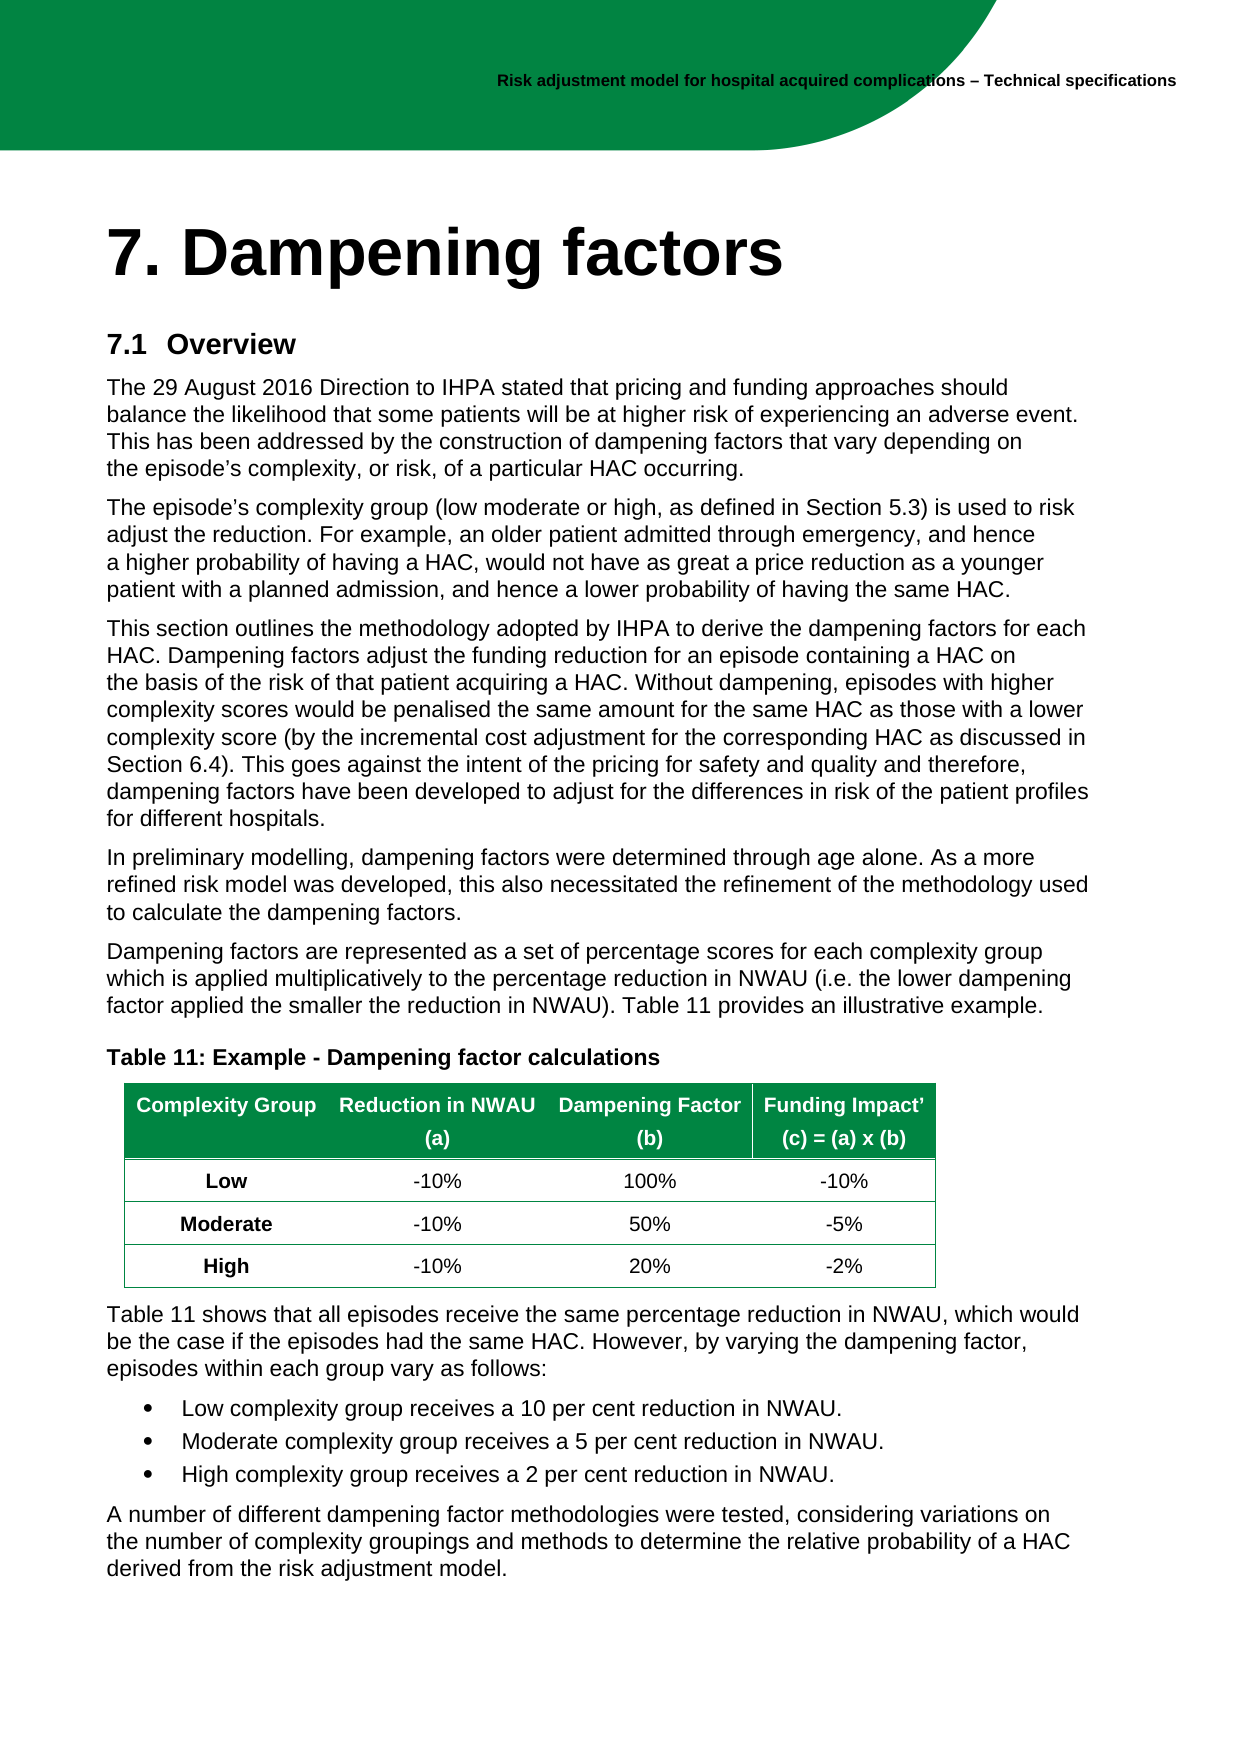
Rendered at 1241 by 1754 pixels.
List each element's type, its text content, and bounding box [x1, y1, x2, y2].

table_cell Low [125, 1160, 328, 1201]
table_cell -2% [753, 1245, 935, 1287]
text Table 11 shows that all episodes receive the same percentage reduction in NWAU, which would be the case if the episodes had the same HAC. However, by varying the dampening factor, episodes within each group vary as follows: [106, 1300, 1090, 1381]
table_header Funding Impact’ (c) = (a) x (b) [753, 1084, 935, 1158]
text A number of different dampening factor methodologies were tested, considering variations on the number of complexity groupings and methods to determine the relative probability of a HAC derived from the risk adjustment model. [106, 1500, 1090, 1581]
text The 29 August 2016 Direction to IHPA stated that pricing and funding approaches should balance the likelihood that some patients will be at higher risk of experiencing an adverse event. This has been addressed by the construction of dampening factors that vary depending on the episode’s complexity, or risk, of a particular HAC occurring. [106, 373, 1090, 481]
table_header Reduction in NWAU (a) [328, 1084, 547, 1158]
text In preliminary modelling, dampening factors were determined through age alone. As a more refined risk model was developed, this also necessitated the refinement of the methodology used to calculate the dampening factors. [106, 844, 1090, 925]
table_cell High [125, 1245, 328, 1287]
text This section outlines the methodology adopted by IHPA to derive the dampening factors for each HAC. Dampening factors adjust the funding reduction for an episode containing a HAC on the basis of the risk of that patient acquiring a HAC. Without dampening, episodes with higher complexity scores would be penalised the same amount for the same HAC as those with a lower complexity score (by the incremental cost adjustment for the corresponding HAC as discussed in Section 6.4). This goes against the intent of the pricing for safety and quality and therefore, dampening factors have been developed to adjust for the differences in risk of the patient profiles for different hospitals. [106, 614, 1090, 831]
table_header Complexity Group [125, 1084, 328, 1158]
text Dampening factors are represented as a set of percentage scores for each complexity group which is applied multiplicatively to the percentage reduction in NWAU (i.e. the lower dampening factor applied the smaller the reduction in NWAU). Table 11 provides an illustrative example. [106, 937, 1090, 1019]
table_cell 50% [547, 1202, 752, 1244]
table_cell -10% [753, 1160, 935, 1201]
picture [0, 0, 998, 151]
table_cell Moderate [125, 1202, 328, 1244]
list Low complexity group receives a 10 per cent reduction in NWAU. [144, 1394, 1090, 1421]
table_cell -10% [328, 1160, 547, 1201]
table_cell 20% [547, 1245, 752, 1287]
table_cell 100% [547, 1160, 752, 1201]
text The episode’s complexity group (low moderate or high, as defined in Section 5.3) is used to risk adjust the reduction. For example, an older patient admitted through emergency, and hence a higher probability of having a HAC, would not have as great a price reduction as a younger patient with a planned admission, and hence a lower probability of having the same HAC. [106, 494, 1090, 602]
list High complexity group receives a 2 per cent reduction in NWAU. [144, 1461, 1090, 1488]
list Moderate complexity group receives a 5 per cent reduction in NWAU. [144, 1427, 1090, 1454]
subtitle Dampening factors [106, 213, 1090, 289]
table_cell -10% [328, 1245, 547, 1287]
text Table 11: Example - Dampening factor calculations [106, 1044, 1090, 1070]
table_cell -5% [753, 1202, 935, 1244]
subtitle Overview [106, 327, 1090, 360]
table_cell -10% [328, 1202, 547, 1244]
table_header Dampening Factor (b) [547, 1084, 752, 1158]
